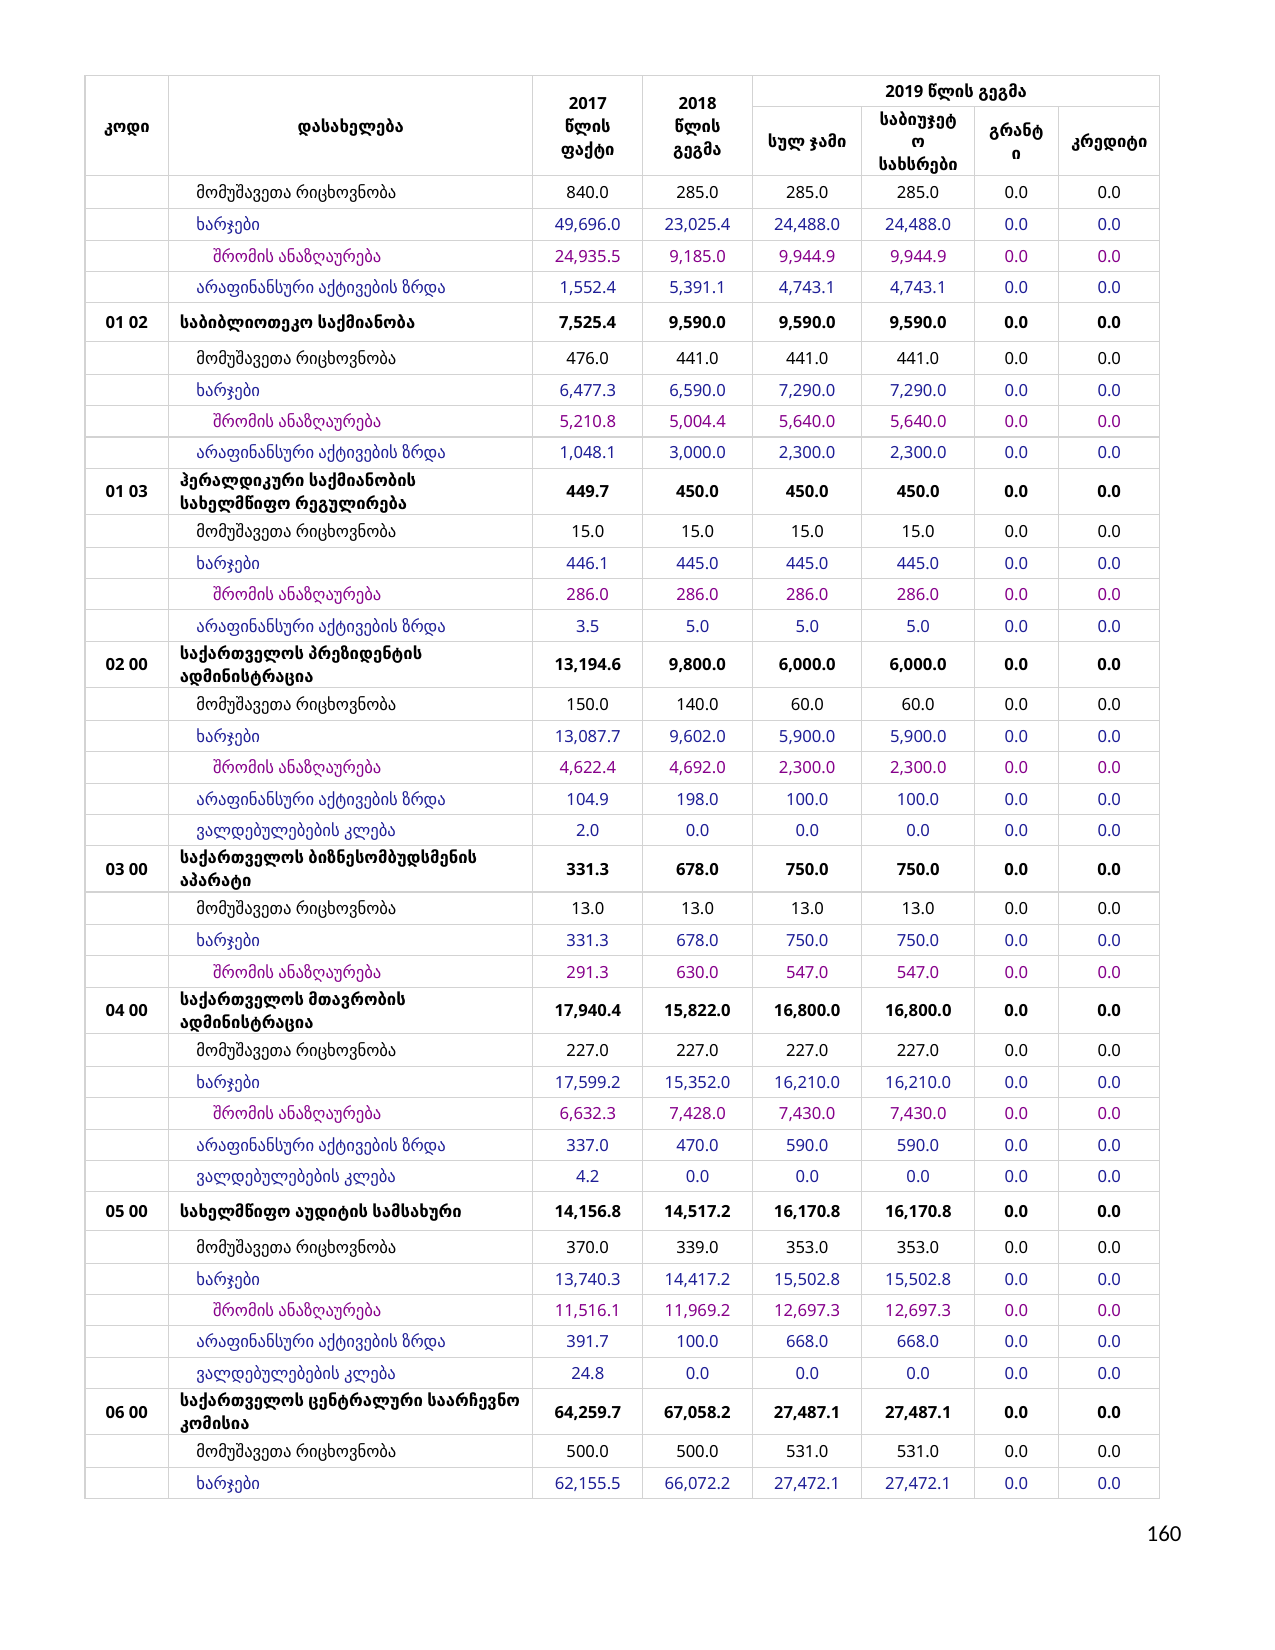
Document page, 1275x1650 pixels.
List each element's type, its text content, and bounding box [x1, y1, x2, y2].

table_cell ვალდებულებების კლება [169, 815, 532, 845]
table_cell 5,640.0 [753, 406, 861, 436]
table_cell 15,502.8 [753, 1264, 861, 1294]
table_cell საქართველოს ბიზნესომბუდსმენის აპარატი [169, 846, 532, 891]
table_cell 0.0 [975, 303, 1058, 341]
table_cell 6,590.0 [643, 375, 752, 405]
table_cell 13,194.6 [533, 642, 642, 687]
table_cell მომუშავეთა რიცხოვნობა [169, 1231, 532, 1263]
table_cell 7,525.4 [533, 303, 642, 341]
table_cell 0.0 [1059, 846, 1159, 891]
table_cell 03 00 [86, 846, 168, 891]
table_cell 0.0 [1059, 642, 1159, 687]
table_cell 331.3 [533, 925, 642, 955]
table_cell შრომის ანაზღაურება [169, 241, 532, 271]
table_cell 678.0 [643, 925, 752, 955]
table_cell 630.0 [643, 956, 752, 987]
table_cell 0.0 [1059, 375, 1159, 405]
table_cell 4,692.0 [643, 752, 752, 782]
table_cell ჰერალდიკური საქმიანობის სახელმწიფო რეგულირება [169, 469, 532, 514]
table_cell 5.0 [862, 610, 974, 641]
table_cell 17,940.4 [533, 988, 642, 1033]
table_cell 7,290.0 [862, 375, 974, 405]
table_cell [86, 1034, 168, 1066]
table_cell საქართველოს მთავრობის ადმინისტრაცია [169, 988, 532, 1033]
table_cell 0.0 [975, 1358, 1058, 1388]
table_cell [86, 1326, 168, 1357]
table_cell 9,185.0 [643, 241, 752, 271]
table_cell [86, 688, 168, 720]
table_cell 104.9 [533, 784, 642, 814]
table_cell [86, 1231, 168, 1263]
table_cell 227.0 [643, 1034, 752, 1066]
table_cell 04 00 [86, 988, 168, 1033]
table_cell ხარჯები [169, 1468, 532, 1498]
table_cell 840.0 [533, 176, 642, 208]
table_cell 14,517.2 [643, 1192, 752, 1230]
table_cell 2,300.0 [753, 752, 861, 782]
table_cell საბიუჯეტო სახსრები [862, 107, 974, 175]
table_cell 9,602.0 [643, 721, 752, 751]
table_cell 01 02 [86, 303, 168, 341]
table_cell 531.0 [753, 1435, 861, 1467]
table_cell 0.0 [975, 1389, 1058, 1434]
table_cell 7,430.0 [862, 1098, 974, 1128]
table_cell 0.0 [975, 1192, 1058, 1230]
table_cell 0.0 [1059, 469, 1159, 514]
table_header 2018 წლის გეგმა [643, 76, 752, 175]
table_cell 2,300.0 [862, 752, 974, 782]
table_cell [86, 342, 168, 374]
table_cell 9,590.0 [862, 303, 974, 341]
table_cell 6,477.3 [533, 375, 642, 405]
table_cell 7,428.0 [643, 1098, 752, 1128]
table_cell [86, 1264, 168, 1294]
table_cell 668.0 [753, 1326, 861, 1357]
table_cell 0.0 [862, 815, 974, 845]
table_cell 1,552.4 [533, 272, 642, 302]
table_cell 9,590.0 [643, 303, 752, 341]
table_cell 0.0 [975, 1326, 1058, 1357]
table_cell ხარჯები [169, 1067, 532, 1097]
table_cell 5,900.0 [862, 721, 974, 751]
table_cell 0.0 [1059, 1161, 1159, 1191]
table_cell 67,058.2 [643, 1389, 752, 1434]
table_cell 291.3 [533, 956, 642, 987]
table_cell 0.0 [975, 515, 1058, 547]
table_cell 0.0 [1059, 1034, 1159, 1066]
table_cell მომუშავეთა რიცხოვნობა [169, 342, 532, 374]
table_cell 441.0 [862, 342, 974, 374]
table_cell 24,935.5 [533, 241, 642, 271]
table_cell [86, 1295, 168, 1325]
table_cell 0.0 [1059, 1295, 1159, 1325]
table_cell შრომის ანაზღაურება [169, 1098, 532, 1128]
table_cell 16,800.0 [753, 988, 861, 1033]
table_cell 0.0 [1059, 241, 1159, 271]
table_cell [86, 406, 168, 436]
table_cell 6,000.0 [753, 642, 861, 687]
table_cell 227.0 [753, 1034, 861, 1066]
table_cell 0.0 [975, 406, 1058, 436]
table_cell 500.0 [533, 1435, 642, 1467]
table_header 2019 წლის გეგმა [753, 76, 1159, 106]
table_cell 60.0 [862, 688, 974, 720]
table_cell 750.0 [862, 925, 974, 955]
table_cell მომუშავეთა რიცხოვნობა [169, 1034, 532, 1066]
table_cell 0.0 [975, 688, 1058, 720]
table_cell 4.2 [533, 1161, 642, 1191]
table_cell 9,944.9 [862, 241, 974, 271]
table_cell 0.0 [643, 1161, 752, 1191]
table_cell 16,170.8 [862, 1192, 974, 1230]
table_cell არაფინანსური აქტივების ზრდა [169, 610, 532, 641]
table_cell კრედიტი [1059, 107, 1159, 175]
table_cell 17,599.2 [533, 1067, 642, 1097]
table_cell 285.0 [643, 176, 752, 208]
table_cell საბიბლიოთეკო საქმიანობა [169, 303, 532, 341]
table_cell არაფინანსური აქტივების ზრდა [169, 784, 532, 814]
table_cell 0.0 [1059, 1435, 1159, 1467]
table_cell 0.0 [862, 1358, 974, 1388]
table_cell 0.0 [1059, 406, 1159, 436]
table_cell ხარჯები [169, 721, 532, 751]
table_cell 285.0 [753, 176, 861, 208]
table_cell შრომის ანაზღაურება [169, 579, 532, 609]
table_cell 06 00 [86, 1389, 168, 1434]
table_cell 13.0 [533, 893, 642, 924]
table_cell 24.8 [533, 1358, 642, 1388]
table_cell 140.0 [643, 688, 752, 720]
table_cell ხარჯები [169, 375, 532, 405]
table_cell 227.0 [533, 1034, 642, 1066]
table_cell 5,210.8 [533, 406, 642, 436]
table_cell 450.0 [643, 469, 752, 514]
table_cell 445.0 [643, 548, 752, 578]
table_cell 60.0 [753, 688, 861, 720]
table_cell 0.0 [975, 469, 1058, 514]
table_cell 0.0 [1059, 893, 1159, 924]
table_cell მომუშავეთა რიცხოვნობა [169, 515, 532, 547]
table_cell 0.0 [753, 1358, 861, 1388]
table_cell 0.0 [1059, 1264, 1159, 1294]
table_cell 0.0 [975, 721, 1058, 751]
table_cell 0.0 [975, 1231, 1058, 1263]
table_cell 6,632.3 [533, 1098, 642, 1128]
table_cell 0.0 [975, 642, 1058, 687]
table_cell [86, 1435, 168, 1467]
table_cell 0.0 [975, 1435, 1058, 1467]
table_cell 15,822.0 [643, 988, 752, 1033]
table_cell 16,800.0 [862, 988, 974, 1033]
table_cell 441.0 [643, 342, 752, 374]
table_cell 27,472.1 [862, 1468, 974, 1498]
table_cell 3.5 [533, 610, 642, 641]
table_cell 15.0 [533, 515, 642, 547]
table_cell [86, 241, 168, 271]
table_cell 4,743.1 [862, 272, 974, 302]
table_cell 0.0 [975, 1130, 1058, 1160]
table_cell 0.0 [975, 1067, 1058, 1097]
table_cell 446.1 [533, 548, 642, 578]
table_cell 227.0 [862, 1034, 974, 1066]
table_cell 0.0 [1059, 515, 1159, 547]
table_cell 470.0 [643, 1130, 752, 1160]
table_cell 0.0 [975, 784, 1058, 814]
table_cell 0.0 [975, 579, 1058, 609]
table_cell 100.0 [753, 784, 861, 814]
table_cell 150.0 [533, 688, 642, 720]
table_cell 0.0 [1059, 1389, 1159, 1434]
table_cell არაფინანსური აქტივების ზრდა [169, 438, 532, 468]
table_cell 445.0 [862, 548, 974, 578]
table_cell 286.0 [753, 579, 861, 609]
table_cell 547.0 [753, 956, 861, 987]
table_header კოდი [86, 76, 168, 175]
table_cell 9,800.0 [643, 642, 752, 687]
table_cell 100.0 [643, 1326, 752, 1357]
table_cell 445.0 [753, 548, 861, 578]
table_cell 15,502.8 [862, 1264, 974, 1294]
table_cell 0.0 [1059, 784, 1159, 814]
table_cell 547.0 [862, 956, 974, 987]
table_cell [86, 1067, 168, 1097]
table_cell 0.0 [1059, 1231, 1159, 1263]
table_cell [86, 1358, 168, 1388]
table_cell 5.0 [643, 610, 752, 641]
table_cell 0.0 [1059, 1130, 1159, 1160]
table_cell 13,740.3 [533, 1264, 642, 1294]
table_cell 7,430.0 [753, 1098, 861, 1128]
table_cell 5,640.0 [862, 406, 974, 436]
table_cell 0.0 [1059, 209, 1159, 239]
table_cell 0.0 [975, 342, 1058, 374]
table_cell 198.0 [643, 784, 752, 814]
table_cell 05 00 [86, 1192, 168, 1230]
table_cell 0.0 [975, 1295, 1058, 1325]
table_cell გრანტი [975, 107, 1058, 175]
table_cell 2,300.0 [862, 438, 974, 468]
table_cell [86, 515, 168, 547]
table_cell 0.0 [1059, 1192, 1159, 1230]
table_cell [86, 176, 168, 208]
table_cell 0.0 [975, 846, 1058, 891]
table_cell 13.0 [862, 893, 974, 924]
table_cell 449.7 [533, 469, 642, 514]
table_cell 0.0 [975, 1264, 1058, 1294]
table_cell 0.0 [1059, 1067, 1159, 1097]
table_header 2017 წლის ფაქტი [533, 76, 642, 175]
table_cell 370.0 [533, 1231, 642, 1263]
table_cell 0.0 [1059, 925, 1159, 955]
table_cell 15,352.0 [643, 1067, 752, 1097]
table_cell 66,072.2 [643, 1468, 752, 1498]
table_cell 285.0 [862, 176, 974, 208]
table_cell 14,156.8 [533, 1192, 642, 1230]
table_cell 12,697.3 [862, 1295, 974, 1325]
table_cell 62,155.5 [533, 1468, 642, 1498]
table_cell სულ ჯამი [753, 107, 861, 175]
table_cell სახელმწიფო აუდიტის სამსახური [169, 1192, 532, 1230]
table_cell 27,487.1 [753, 1389, 861, 1434]
table_cell 0.0 [975, 988, 1058, 1033]
table_cell 1,048.1 [533, 438, 642, 468]
table_cell 391.7 [533, 1326, 642, 1357]
table_cell [86, 1098, 168, 1128]
table_cell 24,488.0 [862, 209, 974, 239]
table_cell 11,516.1 [533, 1295, 642, 1325]
table_cell 16,210.0 [862, 1067, 974, 1097]
table_cell 0.0 [1059, 1468, 1159, 1498]
table_cell 0.0 [975, 176, 1058, 208]
table_cell 0.0 [975, 241, 1058, 271]
table_cell 0.0 [975, 1161, 1058, 1191]
table_cell საქართველოს პრეზიდენტის ადმინისტრაცია [169, 642, 532, 687]
table_cell 100.0 [862, 784, 974, 814]
table_cell 590.0 [753, 1130, 861, 1160]
table_cell 0.0 [975, 956, 1058, 987]
table_cell 750.0 [862, 846, 974, 891]
table_cell [86, 893, 168, 924]
table_cell [86, 752, 168, 782]
table_cell 0.0 [975, 1468, 1058, 1498]
table_cell 750.0 [753, 846, 861, 891]
table_cell 353.0 [753, 1231, 861, 1263]
table_cell საქართველოს ცენტრალური საარჩევნო კომისია [169, 1389, 532, 1434]
table_header დასახელება [169, 76, 532, 175]
table_cell 01 03 [86, 469, 168, 514]
table_cell 0.0 [975, 209, 1058, 239]
table_cell 476.0 [533, 342, 642, 374]
table_cell 0.0 [1059, 176, 1159, 208]
table_cell 16,210.0 [753, 1067, 861, 1097]
table_cell 0.0 [1059, 272, 1159, 302]
table_cell [86, 815, 168, 845]
table_cell 0.0 [753, 1161, 861, 1191]
table_cell 337.0 [533, 1130, 642, 1160]
table_cell 15.0 [643, 515, 752, 547]
table_cell 23,025.4 [643, 209, 752, 239]
table_cell 0.0 [1059, 721, 1159, 751]
table_cell [86, 956, 168, 987]
table_cell 02 00 [86, 642, 168, 687]
table_cell 0.0 [975, 438, 1058, 468]
table_cell 15.0 [862, 515, 974, 547]
table_cell 590.0 [862, 1130, 974, 1160]
table_cell 13.0 [643, 893, 752, 924]
table_cell 6,000.0 [862, 642, 974, 687]
table_cell 27,472.1 [753, 1468, 861, 1498]
table_cell 0.0 [1059, 438, 1159, 468]
table_cell მომუშავეთა რიცხოვნობა [169, 1435, 532, 1467]
table_cell 0.0 [975, 752, 1058, 782]
table_cell 0.0 [975, 375, 1058, 405]
table_cell [86, 375, 168, 405]
table_cell 5,004.4 [643, 406, 752, 436]
table_cell 286.0 [643, 579, 752, 609]
table_cell 5,391.1 [643, 272, 752, 302]
table_cell 286.0 [862, 579, 974, 609]
table_cell 0.0 [1059, 610, 1159, 641]
table_cell 0.0 [643, 1358, 752, 1388]
table_cell 0.0 [1059, 688, 1159, 720]
table_cell 2.0 [533, 815, 642, 845]
table_cell 0.0 [1059, 988, 1159, 1033]
table_cell 2,300.0 [753, 438, 861, 468]
table_cell 0.0 [975, 272, 1058, 302]
table_cell 11,969.2 [643, 1295, 752, 1325]
table_cell 7,290.0 [753, 375, 861, 405]
table_cell [86, 272, 168, 302]
table_cell 441.0 [753, 342, 861, 374]
table_cell [86, 438, 168, 468]
table_cell 0.0 [1059, 548, 1159, 578]
table_cell მომუშავეთა რიცხოვნობა [169, 893, 532, 924]
table_cell 450.0 [862, 469, 974, 514]
table_cell 0.0 [753, 815, 861, 845]
table_cell 4,622.4 [533, 752, 642, 782]
table_cell მომუშავეთა რიცხოვნობა [169, 176, 532, 208]
table_cell 0.0 [643, 815, 752, 845]
table_cell შრომის ანაზღაურება [169, 752, 532, 782]
table_cell შრომის ანაზღაურება [169, 956, 532, 987]
table_cell 0.0 [975, 815, 1058, 845]
table_cell 0.0 [1059, 956, 1159, 987]
table_cell 531.0 [862, 1435, 974, 1467]
table_cell [86, 1161, 168, 1191]
table_cell 12,697.3 [753, 1295, 861, 1325]
table_cell 0.0 [975, 1034, 1058, 1066]
table_cell ხარჯები [169, 1264, 532, 1294]
table_cell 14,417.2 [643, 1264, 752, 1294]
table_cell [86, 209, 168, 239]
table_cell 286.0 [533, 579, 642, 609]
table_cell 678.0 [643, 846, 752, 891]
table_cell 24,488.0 [753, 209, 861, 239]
table_cell 13.0 [753, 893, 861, 924]
table_cell 49,696.0 [533, 209, 642, 239]
table_cell ხარჯები [169, 209, 532, 239]
table_cell 3,000.0 [643, 438, 752, 468]
table_cell [86, 610, 168, 641]
table_cell [86, 548, 168, 578]
table_cell 331.3 [533, 846, 642, 891]
table_cell არაფინანსური აქტივების ზრდა [169, 272, 532, 302]
table_cell 0.0 [862, 1161, 974, 1191]
table_cell 0.0 [1059, 579, 1159, 609]
table_cell 64,259.7 [533, 1389, 642, 1434]
table_cell 0.0 [975, 548, 1058, 578]
table_cell 9,944.9 [753, 241, 861, 271]
table_cell 0.0 [975, 925, 1058, 955]
table_cell მომუშავეთა რიცხოვნობა [169, 688, 532, 720]
table_cell 16,170.8 [753, 1192, 861, 1230]
table_cell [86, 579, 168, 609]
table_cell 0.0 [1059, 1326, 1159, 1357]
table_cell 27,487.1 [862, 1389, 974, 1434]
table_cell 0.0 [1059, 342, 1159, 374]
table_cell ხარჯები [169, 925, 532, 955]
table_cell 5.0 [753, 610, 861, 641]
table_cell 0.0 [1059, 815, 1159, 845]
table_cell არაფინანსური აქტივების ზრდა [169, 1326, 532, 1357]
table_cell 4,743.1 [753, 272, 861, 302]
table_cell [86, 925, 168, 955]
table_cell 0.0 [1059, 1098, 1159, 1128]
table_cell 13,087.7 [533, 721, 642, 751]
table_cell შრომის ანაზღაურება [169, 1295, 532, 1325]
table_cell 353.0 [862, 1231, 974, 1263]
table_cell [86, 1130, 168, 1160]
table_cell 9,590.0 [753, 303, 861, 341]
table_cell 750.0 [753, 925, 861, 955]
table_cell შრომის ანაზღაურება [169, 406, 532, 436]
table_cell [86, 784, 168, 814]
table_cell 0.0 [975, 610, 1058, 641]
table_cell ვალდებულებების კლება [169, 1161, 532, 1191]
table_cell ხარჯები [169, 548, 532, 578]
table_cell [86, 721, 168, 751]
table_cell 15.0 [753, 515, 861, 547]
table_cell 0.0 [1059, 1358, 1159, 1388]
table_cell [86, 1468, 168, 1498]
table_cell 5,900.0 [753, 721, 861, 751]
table_cell 0.0 [1059, 303, 1159, 341]
table_cell 500.0 [643, 1435, 752, 1467]
table_cell 0.0 [975, 1098, 1058, 1128]
table_cell 0.0 [1059, 752, 1159, 782]
table_cell 668.0 [862, 1326, 974, 1357]
table_cell 450.0 [753, 469, 861, 514]
table_cell არაფინანსური აქტივების ზრდა [169, 1130, 532, 1160]
table_cell 339.0 [643, 1231, 752, 1263]
table_cell ვალდებულებების კლება [169, 1358, 532, 1388]
table_cell 0.0 [975, 893, 1058, 924]
